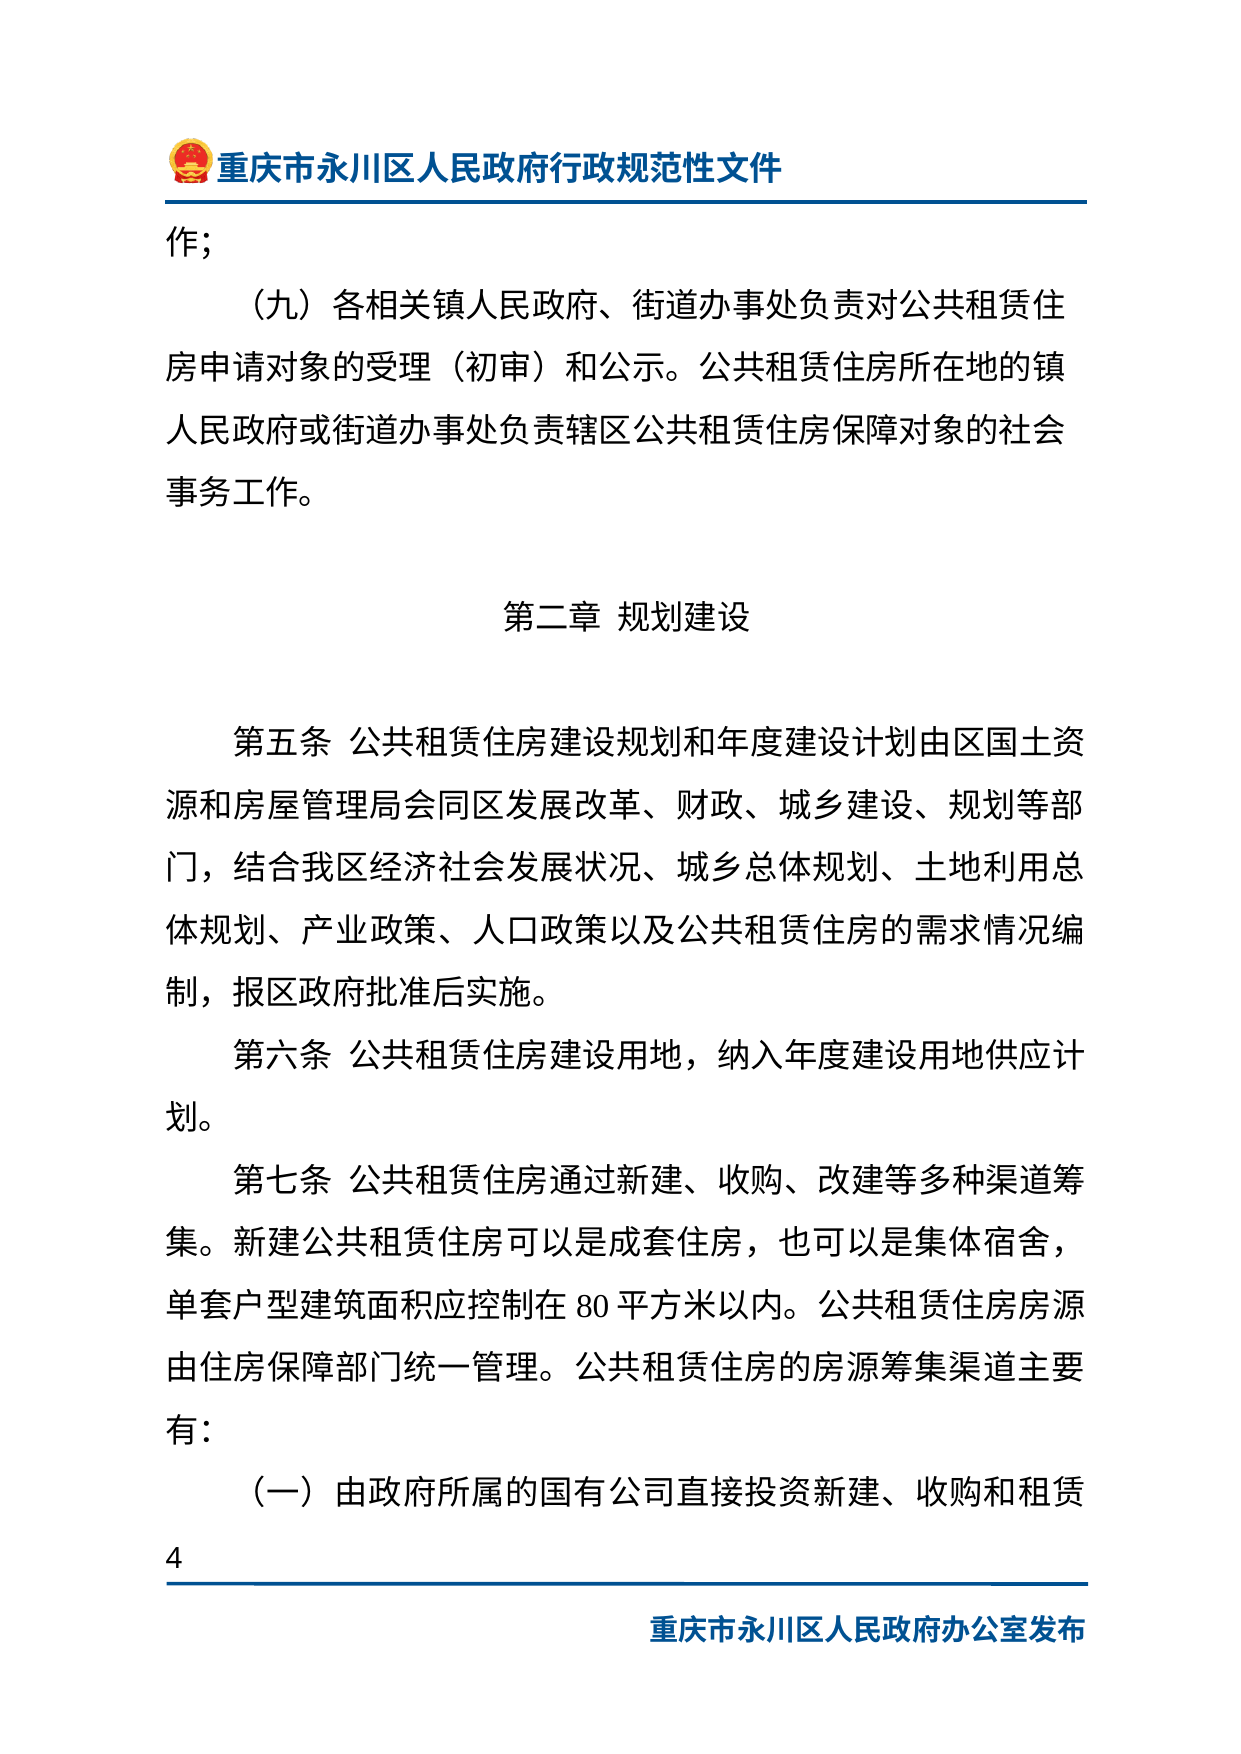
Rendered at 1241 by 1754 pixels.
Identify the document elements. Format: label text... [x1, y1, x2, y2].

picture [165, 136, 217, 187]
text 第七条 公共租赁住房通过新建、收购、改建等多种渠道筹集。新建公共租赁住房可以是成套住房，也可以是集体宿舍，单套户型建筑面积应控制在80平方米以内。公共租赁住房房源由住房保障部门统一管理。公共租赁住房的房源筹集渠道主要有： [165, 1142, 1087, 1454]
text （一）由政府所属的国有公司直接投资新建、收购和租赁的公共租赁住房； [165, 1454, 1087, 1517]
text （八）区教委、区卫生局、区体育局负责做好公共租赁住房保障对象子女上学、社区医疗、体育设施配置等协调服务工作； [165, 204, 1087, 267]
text （九）各相关镇人民政府、街道办事处负责对公共租赁住房申请对象的受理（初审）和公示。公共租赁住房所在地的镇人民政府或街道办事处负责辖区公共租赁住房保障对象的社会事务工作。 [165, 267, 1087, 517]
text 第五条 公共租赁住房建设规划和年度建设计划由区国土资源和房屋管理局会同区发展改革、财政、城乡建设、规划等部门，结合我区经济社会发展状况、城乡总体规划、土地利用总体规划、产业政策、人口政策以及公共租赁住房的需求情况编制，报区政府批准后实施。 [165, 704, 1087, 1017]
text 第二章 规划建设 [165, 579, 1087, 642]
text 第六条 公共租赁住房建设用地，纳入年度建设用地供应计划。 [165, 1017, 1087, 1142]
